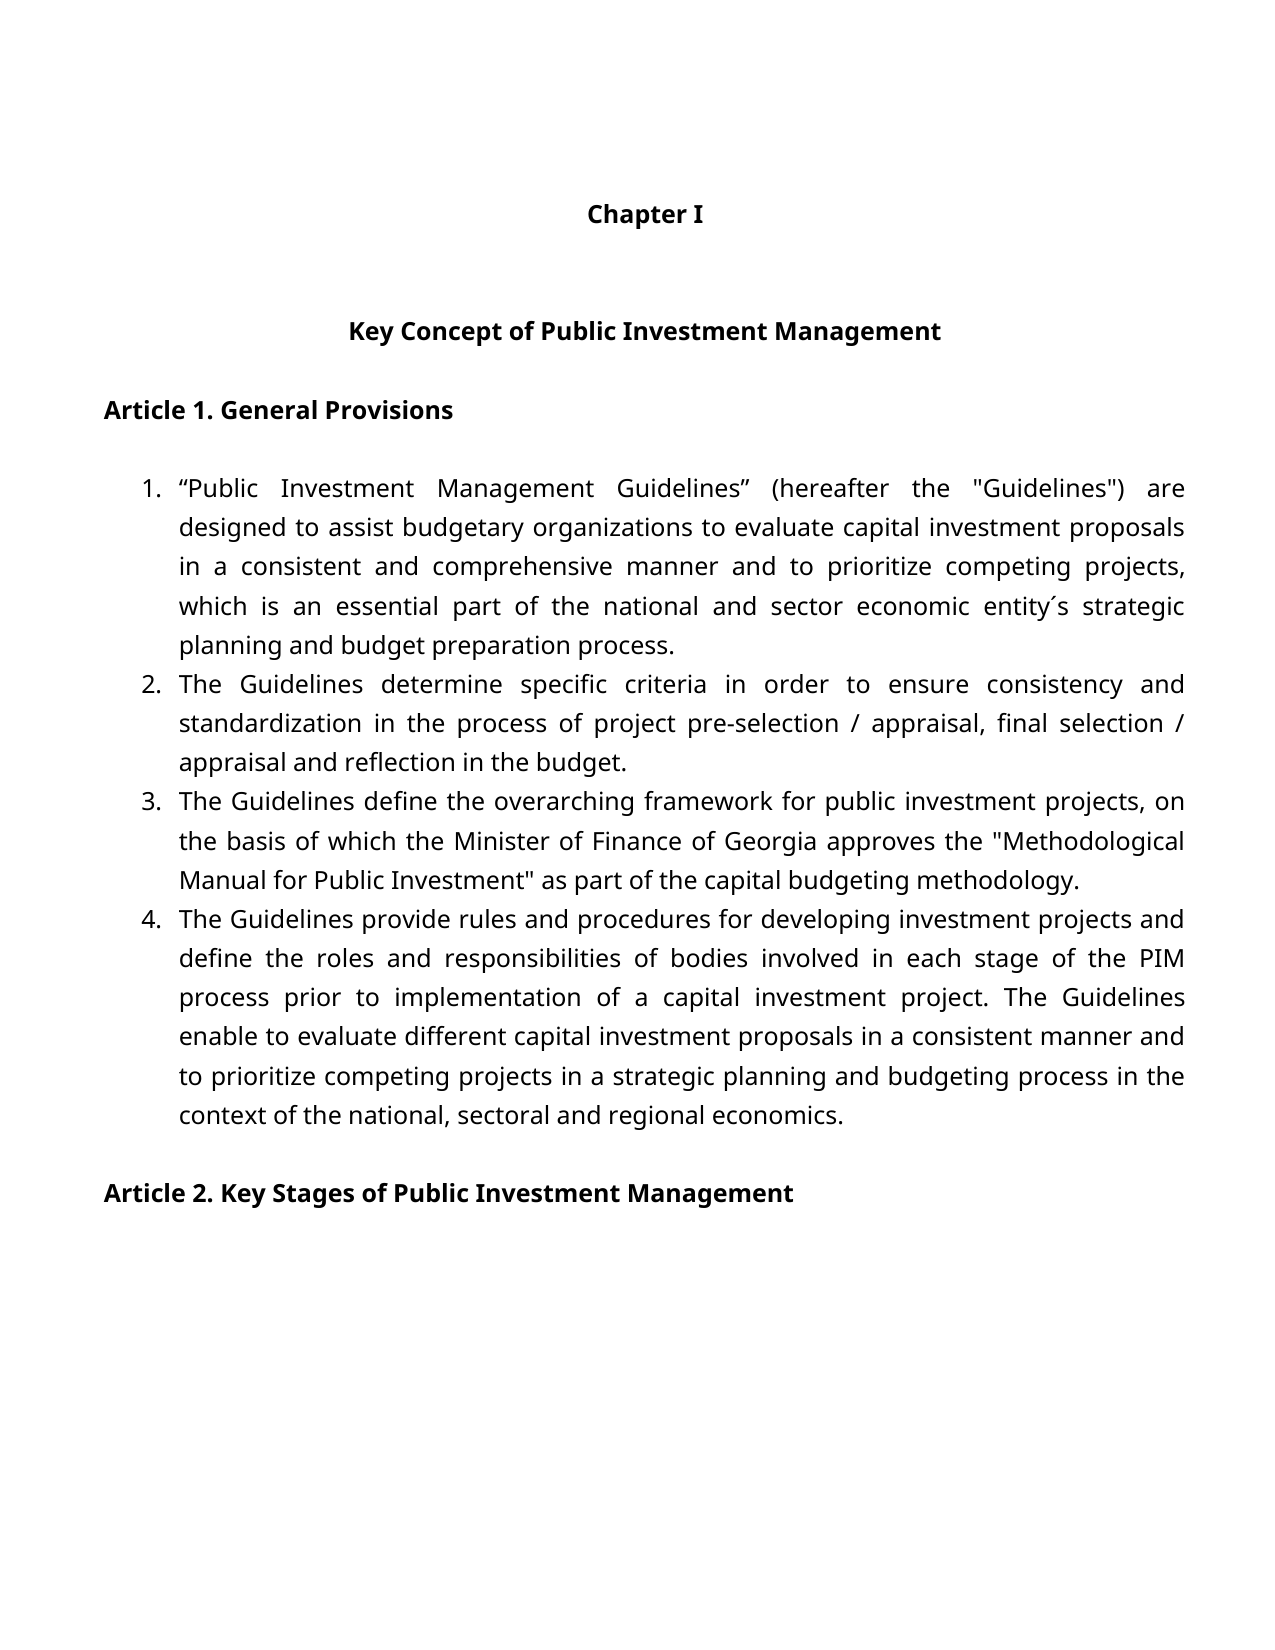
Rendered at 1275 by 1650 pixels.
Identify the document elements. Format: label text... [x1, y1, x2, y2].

text Article 1. General Provisions [103, 392, 1186, 426]
list The Guidelines define the overarching framework for public investment projects, on the basis of which the Minister of Finance of Georgia approves the "Methodological Manual for Public Investment" as part of the capital budgeting methodology. [141, 784, 1186, 896]
list “Public Investment Management Guidelines” (hereafter the "Guidelines") are designed to assist budgetary organizations to evaluate capital investment proposals in a consistent and comprehensive manner and to prioritize competing projects, which is an essential part of the national and sector economic entity´s strategic planning and budget preparation process. [141, 471, 1186, 661]
text Key Concept of Public Investment Management [103, 314, 1186, 348]
text Article 2. Key Stages of Public Investment Management [103, 1176, 1186, 1210]
list The Guidelines determine specific criteria in order to ensure consistency and standardization in the process of project pre-selection / appraisal, final selection / appraisal and reflection in the budget. [141, 666, 1186, 779]
list The Guidelines provide rules and procedures for developing investment projects and define the roles and responsibilities of bodies involved in each stage of the PIM process prior to implementation of a capital investment project. The Guidelines enable to evaluate different capital investment proposals in a consistent manner and to prioritize competing projects in a strategic planning and budgeting process in the context of the national, sectoral and regional economics. [141, 901, 1186, 1131]
text Chapter I [103, 196, 1186, 231]
